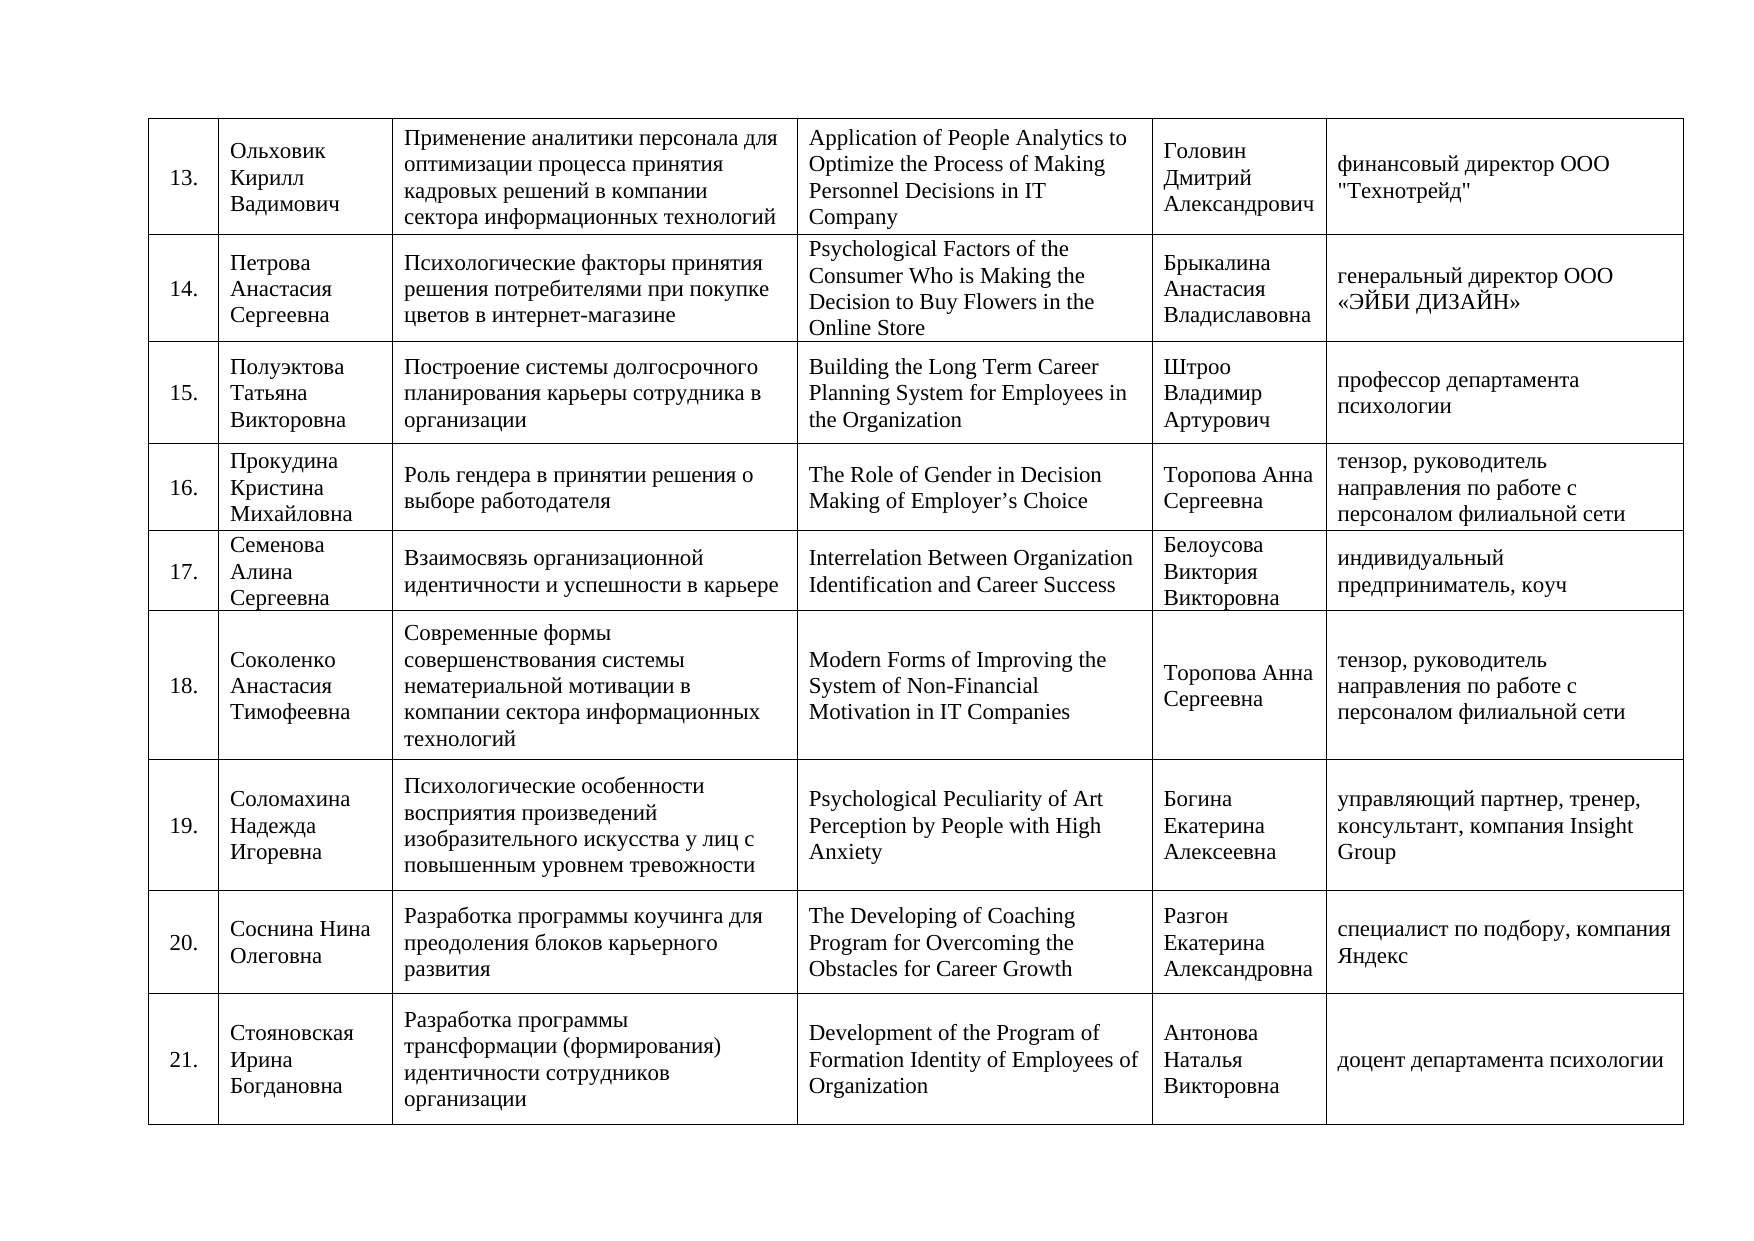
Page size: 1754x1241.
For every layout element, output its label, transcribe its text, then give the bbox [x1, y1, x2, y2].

table_cell [149, 994, 218, 1124]
table_cell [149, 444, 218, 530]
table_cell Штроо Владимир Артурович [1153, 342, 1326, 443]
table_cell Современные формы совершенствования системы нематериальной мотивации в компании сектора информационных технологий [393, 611, 797, 759]
table_cell Брыкалина Анастасия Владиславовна [1153, 235, 1326, 341]
table_cell Головин Дмитрий Александрович [1153, 119, 1326, 234]
table_cell Psychological Peculiarity of Art Perception by People with High Anxiety [798, 760, 1152, 890]
table_cell Роль гендера в принятии решения о выборе работодателя [393, 444, 797, 530]
table_cell Соснина Нина Олеговна [219, 891, 392, 992]
table_cell Антонова Наталья Викторовна [1153, 994, 1326, 1124]
table_cell финансовый директор ООО "Технотрейд" [1327, 119, 1683, 234]
table_cell доцент департамента психологии [1327, 994, 1683, 1124]
table_cell Психологические особенности восприятия произведений изобразительного искусства у лиц с повышенным уровнем тревожности [393, 760, 797, 890]
table_cell Interrelation Between Organization Identification and Career Success [798, 531, 1152, 610]
table_cell Development of the Program of Formation Identity of Employees of Organization [798, 994, 1152, 1124]
table_cell [149, 760, 218, 890]
table_cell Торопова Анна Сергеевна [1153, 444, 1326, 530]
table_cell Разработка программы коучинга для преодоления блоков карьерного развития [393, 891, 797, 992]
table_cell Application of People Analytics to Optimize the Process of Making Personnel Decisions in IT Company [798, 119, 1152, 234]
table_cell [149, 891, 218, 992]
table_cell Разработка программы трансформации (формирования) идентичности сотрудников организации [393, 994, 797, 1124]
table_cell The Role of Gender in Decision Making of Employer’s Choice [798, 444, 1152, 530]
table_cell управляющий партнер, тренер, консультант, компания Insight Group [1327, 760, 1683, 890]
table_cell профессор департамента психологии [1327, 342, 1683, 443]
table_cell Белоусова Виктория Викторовна [1153, 531, 1326, 610]
table_cell [149, 235, 218, 341]
table_cell Соколенко Анастасия Тимофеевна [219, 611, 392, 759]
table_cell Семенова Алина Сергеевна [219, 531, 392, 610]
table_cell Psychological Factors of the Consumer Who is Making the Decision to Buy Flowers in the Online Store [798, 235, 1152, 341]
table_cell тензор, руководитель направления по работе с персоналом филиальной сети [1327, 611, 1683, 759]
table_cell генеральный директор ООО «ЭЙБИ ДИЗАЙН» [1327, 235, 1683, 341]
table_cell специалист по подбору, компания Яндекс [1327, 891, 1683, 992]
table_cell Разгон Екатерина Александровна [1153, 891, 1326, 992]
table_cell Построение системы долгосрочного планирования карьеры сотрудника в организации [393, 342, 797, 443]
table_cell Взаимосвязь организационной идентичности и успешности в карьере [393, 531, 797, 610]
table_cell Психологические факторы принятия решения потребителями при покупке цветов в интернет-магазине [393, 235, 797, 341]
table_cell The Developing of Coaching Program for Overcoming the Obstacles for Career Growth [798, 891, 1152, 992]
table_cell Торопова Анна Сергеевна [1153, 611, 1326, 759]
table_cell Соломахина Надежда Игоревна [219, 760, 392, 890]
table_cell Modern Forms of Improving the System of Non-Financial Motivation in IT Companies [798, 611, 1152, 759]
table_cell Прокудина Кристина Михайловна [219, 444, 392, 530]
table_cell Петрова Анастасия Сергеевна [219, 235, 392, 341]
table_cell [149, 342, 218, 443]
table_cell индивидуальный предприниматель, коуч [1327, 531, 1683, 610]
table_cell тензор, руководитель направления по работе с персоналом филиальной сети [1327, 444, 1683, 530]
table_cell Полуэктова Татьяна Викторовна [219, 342, 392, 443]
table_cell Богина Екатерина Алексеевна [1153, 760, 1326, 890]
table_cell [149, 611, 218, 759]
table_cell Ольховик Кирилл Вадимович [219, 119, 392, 234]
table_cell [149, 119, 218, 234]
table_cell Building the Long Term Career Planning System for Employees in the Organization [798, 342, 1152, 443]
table_cell [149, 531, 218, 610]
table_cell Применение аналитики персонала для оптимизации процесса принятия кадровых решений в компании сектора информационных технологий [393, 119, 797, 234]
table_cell Стояновская Ирина Богдановна [219, 994, 392, 1124]
